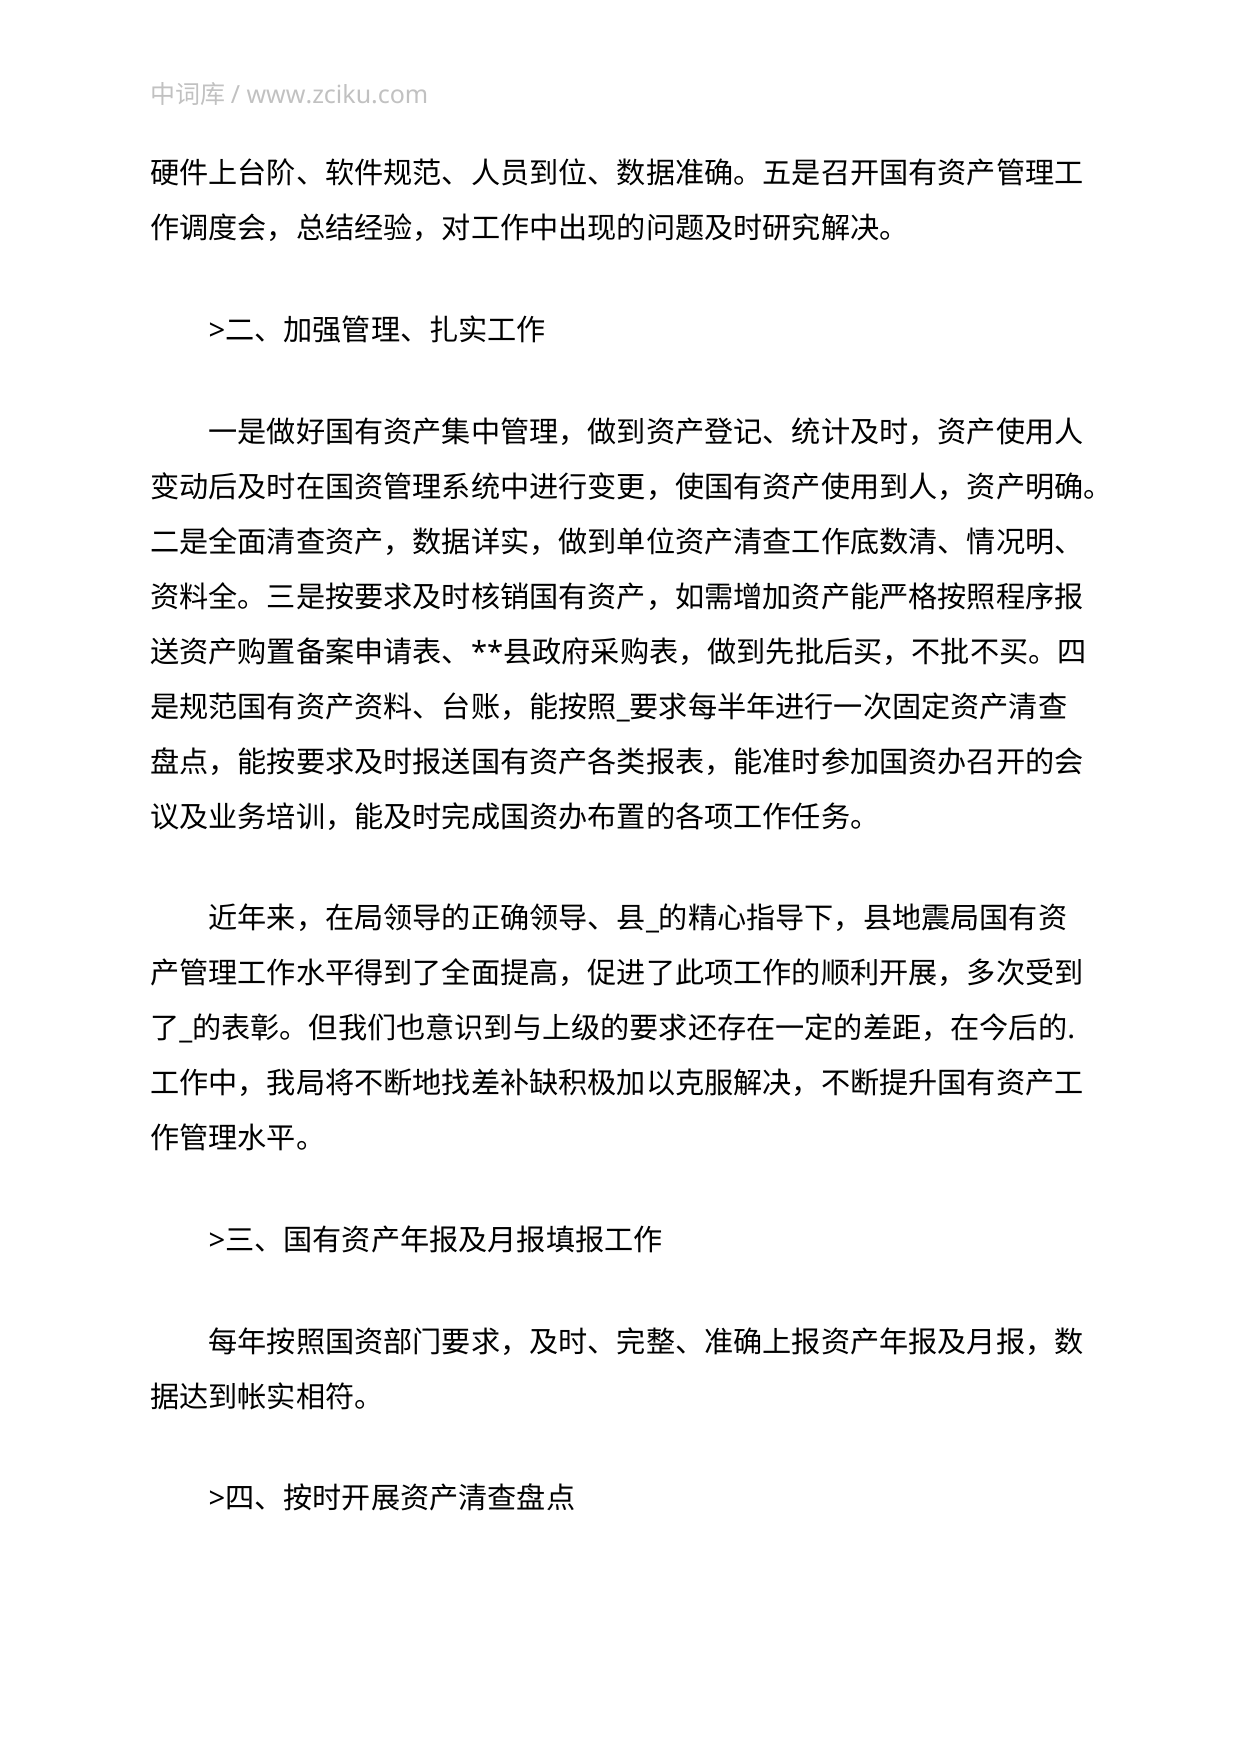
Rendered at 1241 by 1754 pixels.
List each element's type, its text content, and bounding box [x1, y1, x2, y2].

text >二、加强管理、扎实工作 [150, 307, 1090, 349]
text 一是做好国有资产集中管理，做到资产登记、统计及时，资产使用人变动后及时在国资管理系统中进行变更，使国有资产使用到人，资产明确。二是全面清查资产，数据详实，做到单位资产清查工作底数清、情况明、资料全。三是按要求及时核销国有资产，如需增加资产能严格按照程序报送资产购置备案申请表、**县政府采购表，做到先批后买，不批不买。四是规范国有资产资料、台账，能按照_要求每半年进行一次固定资产清查盘点，能按要求及时报送国有资产各类报表，能准时参加国资办召开的会议及业务培训，能及时完成国资办布置的各项工作任务。 [150, 409, 1090, 835]
text >三、国有资产年报及月报填报工作 [150, 1216, 1090, 1259]
text >四、按时开展资产清查盘点 [150, 1475, 1090, 1517]
text 近年来，在局领导的正确领导、县_的精心指导下，县地震局国有资产管理工作水平得到了全面提高，促进了此项工作的顺利开展，多次受到了_的表彰。但我们也意识到与上级的要求还存在一定的差距，在今后的.工作中，我局将不断地找差补缺积极加以克服解决，不断提升国有资产工作管理水平。 [150, 895, 1090, 1157]
text 每年按照国资部门要求，及时、完整、准确上报资产年报及月报，数据达到帐实相符。 [150, 1318, 1090, 1416]
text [150, 150, 1090, 247]
